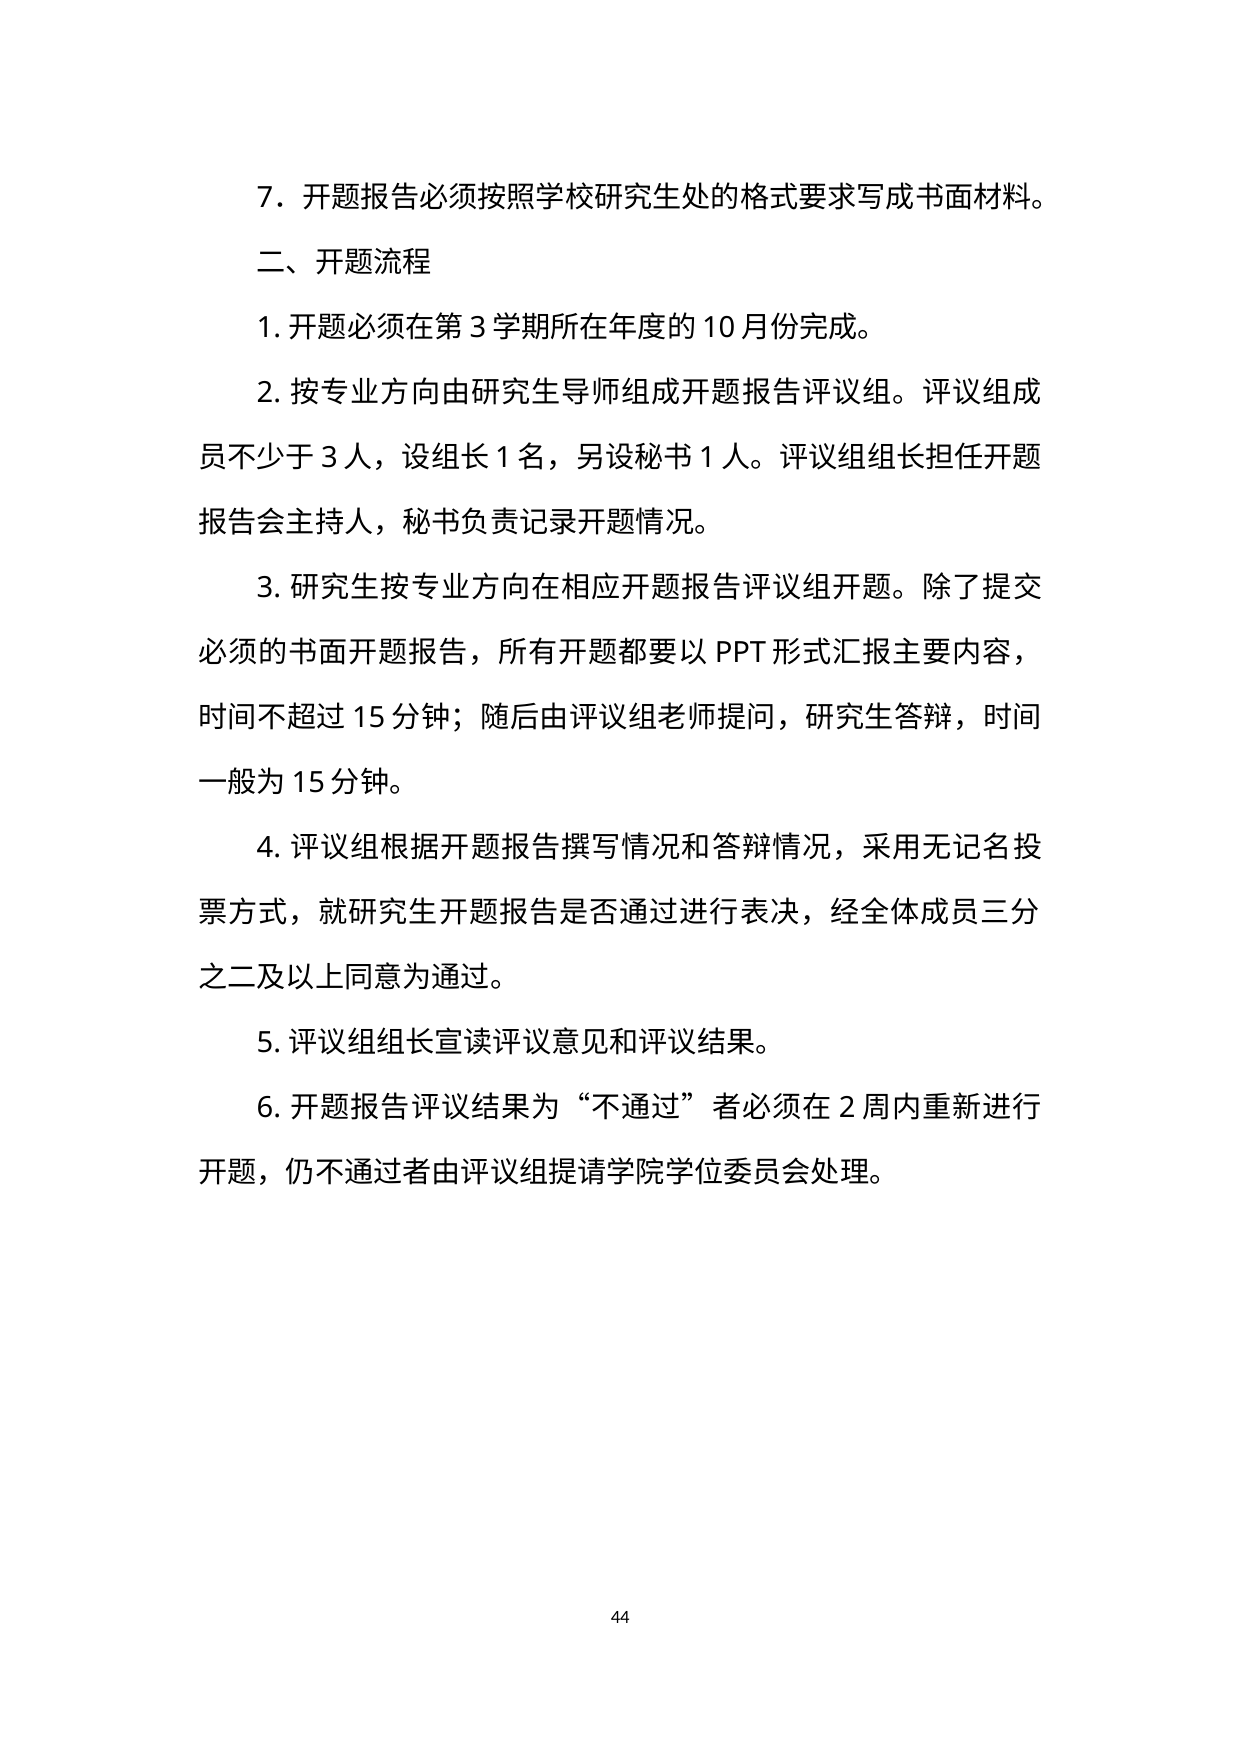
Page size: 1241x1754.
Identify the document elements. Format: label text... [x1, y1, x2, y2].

text 1. 开题必须在第3学期所在年度的10月份完成。 [198, 292, 1042, 357]
text 二、开题流程 [198, 227, 1042, 292]
text 4. 评议组根据开题报告撰写情况和答辩情况，采用无记名投票方式，就研究生开题报告是否通过进行表决，经全体成员三分之二及以上同意为通过。 [198, 812, 1042, 1007]
text 2. 按专业方向由研究生导师组成开题报告评议组。评议组成员不少于3人，设组长1名，另设秘书1人。评议组组长担任开题报告会主持人，秘书负责记录开题情况。 [198, 357, 1042, 552]
text 7．开题报告必须按照学校研究生处的格式要求写成书面材料。 [198, 162, 1042, 227]
text 3. 研究生按专业方向在相应开题报告评议组开题。除了提交必须的书面开题报告，所有开题都要以PPT形式汇报主要内容，时间不超过15分钟；随后由评议组老师提问，研究生答辩，时间一般为15分钟。 [198, 552, 1042, 812]
text 5. 评议组组长宣读评议意见和评议结果。 [198, 1007, 1042, 1072]
text 6. 开题报告评议结果为“不通过”者必须在2周内重新进行开题，仍不通过者由评议组提请学院学位委员会处理。 [198, 1072, 1042, 1202]
